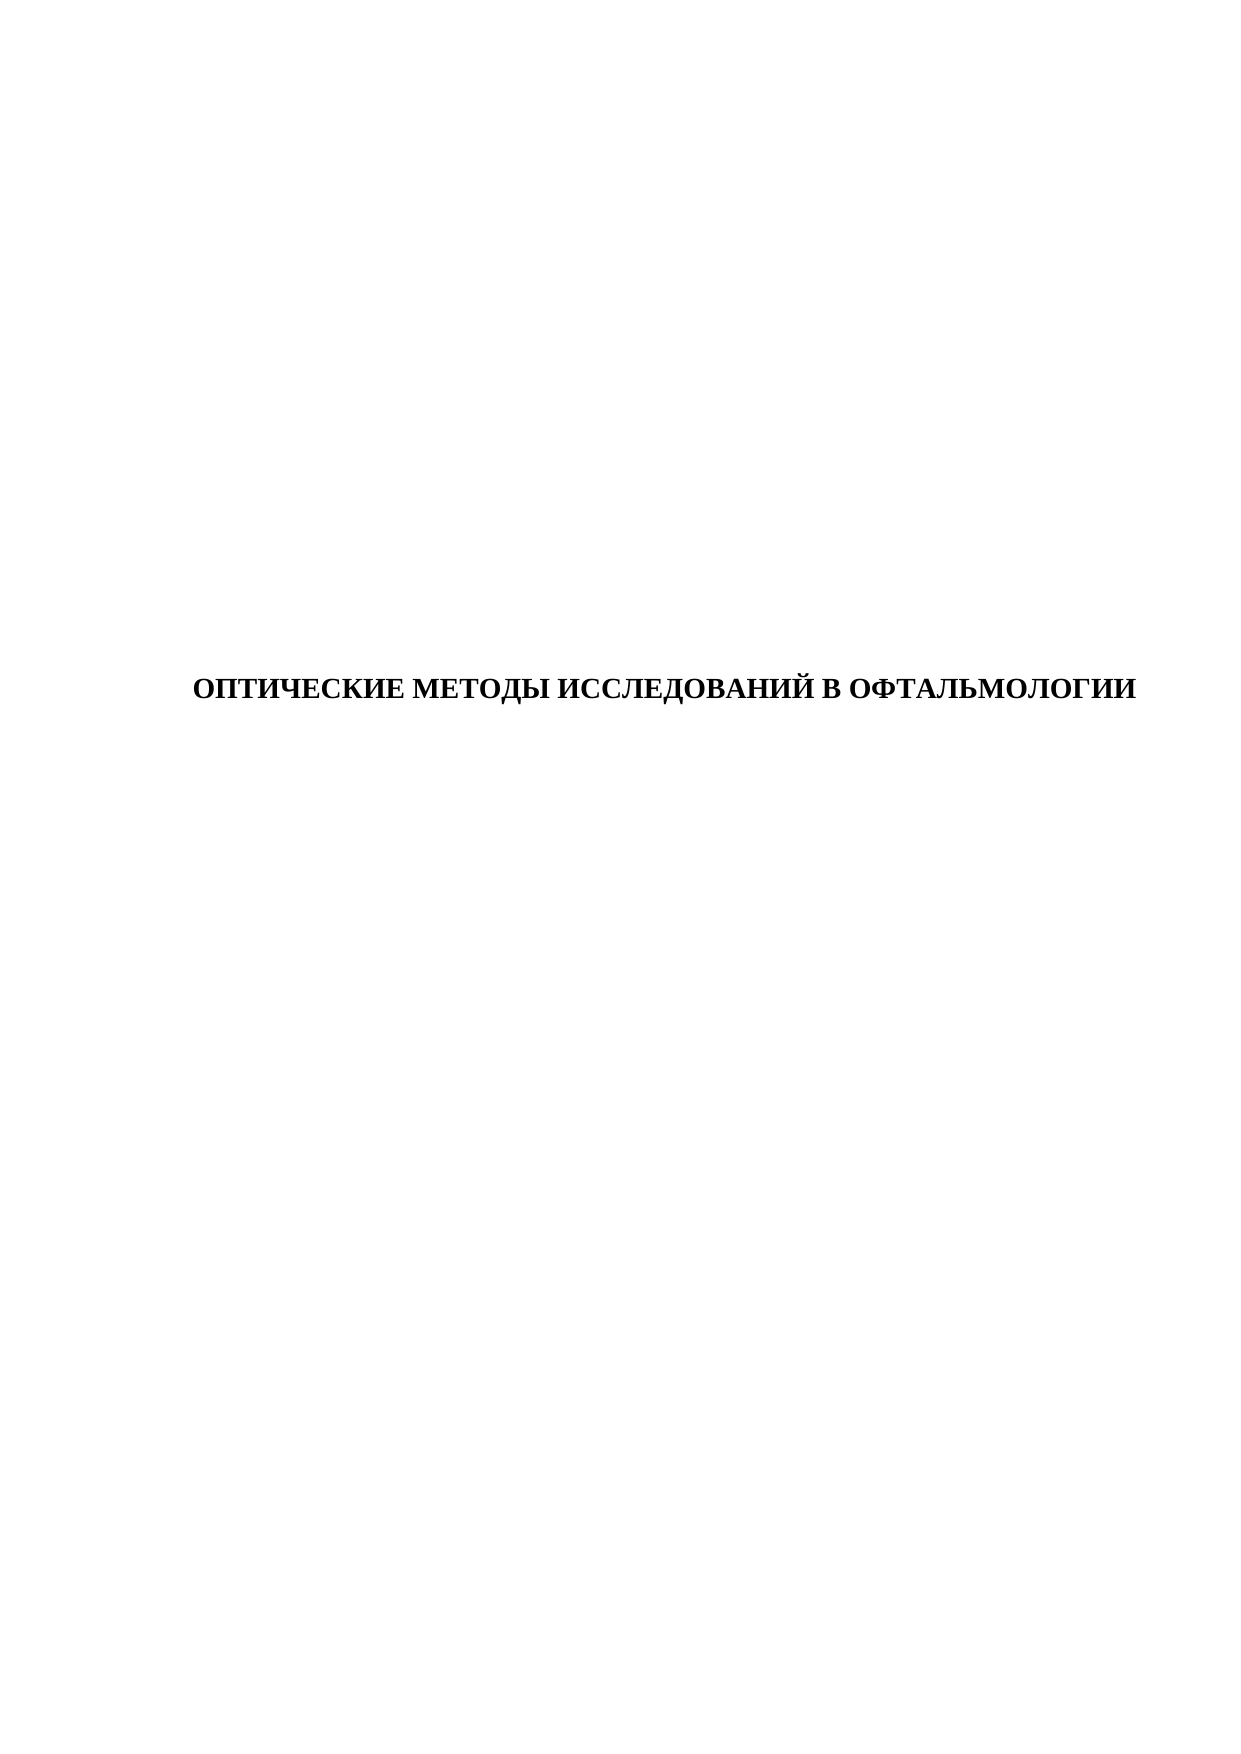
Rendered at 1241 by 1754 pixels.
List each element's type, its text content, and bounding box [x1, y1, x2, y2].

text Оптические методы исследований в офтальмологии [177, 672, 1152, 705]
